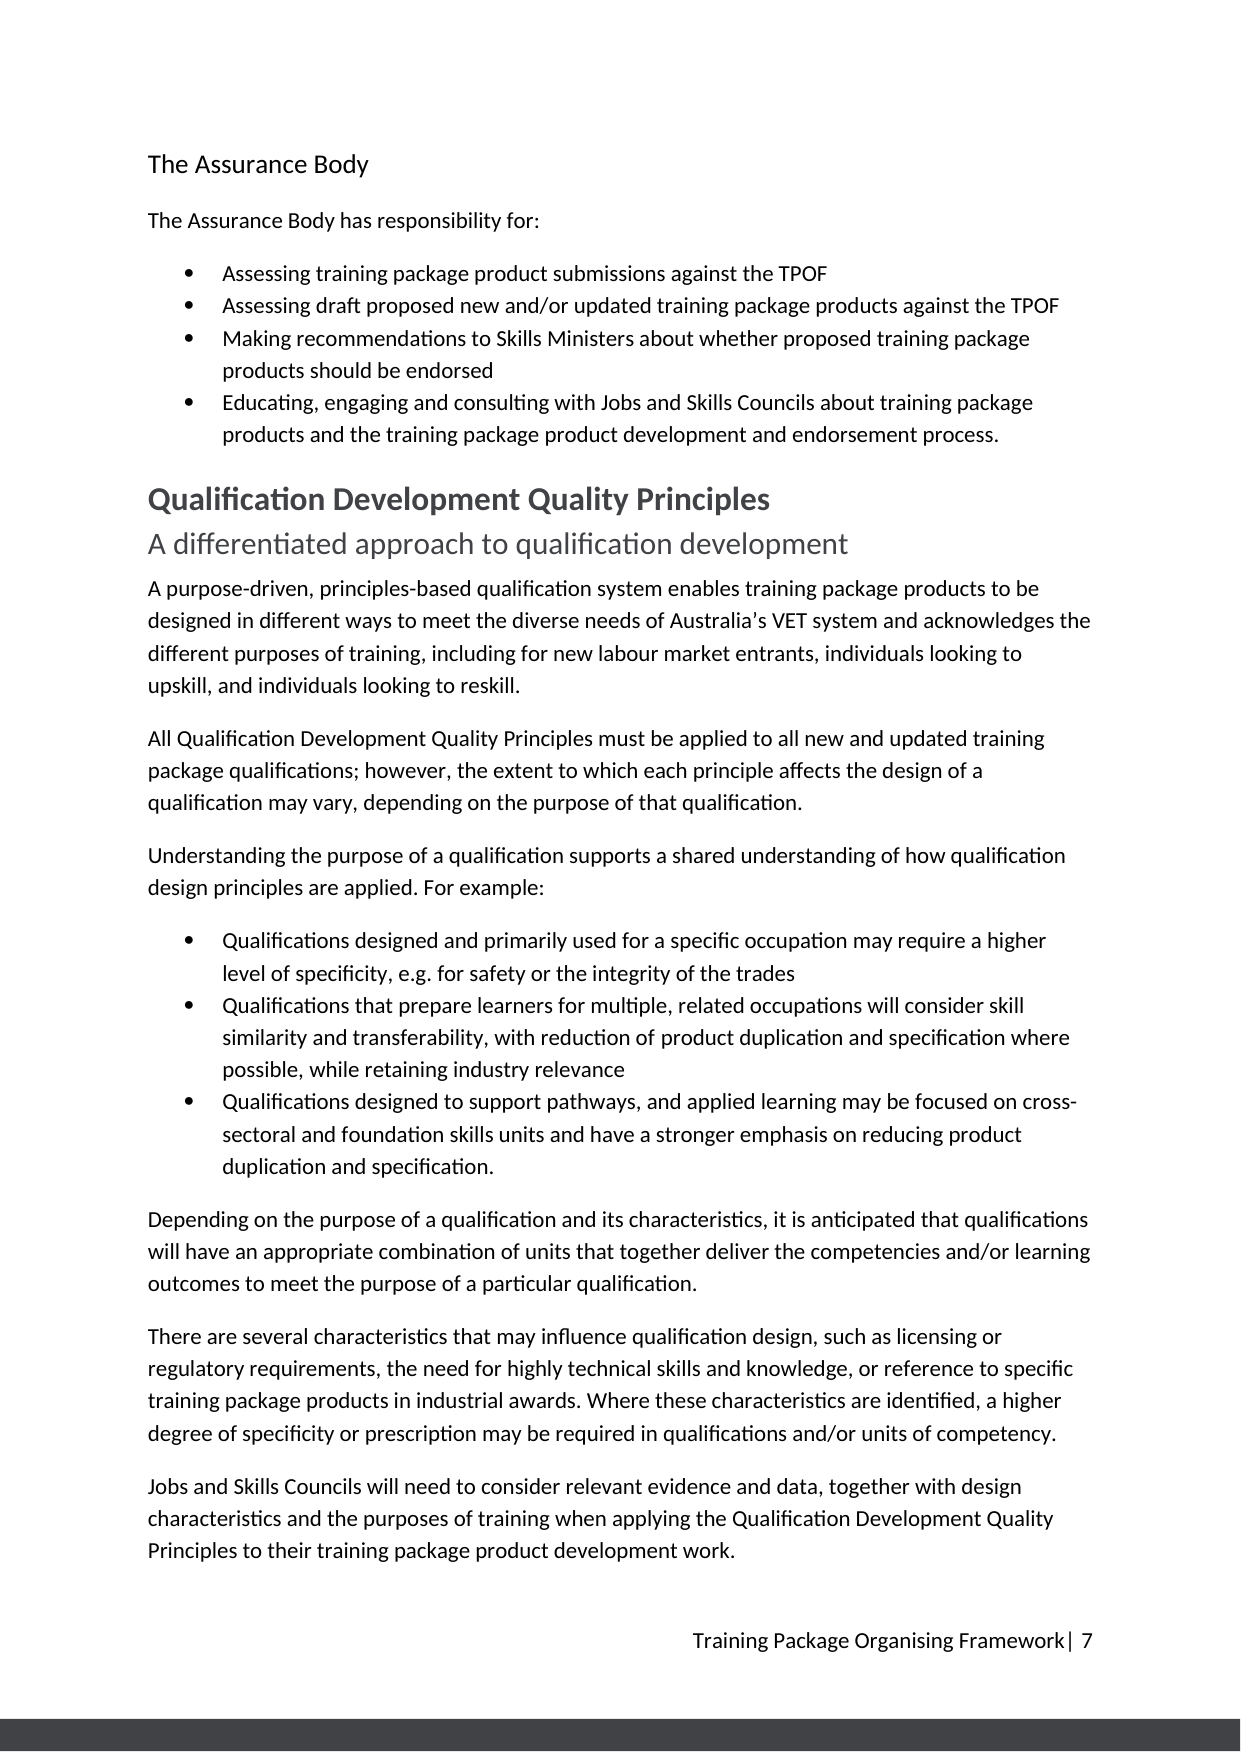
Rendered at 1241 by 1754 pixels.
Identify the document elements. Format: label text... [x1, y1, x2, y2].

text The Assurance Body has responsibility for: [148, 206, 1092, 234]
subtitle The Assurance Body [148, 148, 1092, 181]
list Qualifications that prepare learners for multiple, related occupations will consider skill similarity and transferability, with reduction of product duplication and specification where possible, while retaining industry relevance [185, 991, 1092, 1083]
list Assessing training package product submissions against the TPOF [185, 259, 1092, 287]
text Depending on the purpose of a qualification and its characteristics, it is anticipated that qualifications will have an appropriate combination of units that together deliver the competencies and/or learning outcomes to meet the purpose of a particular qualification. [148, 1205, 1092, 1297]
text A differentiated approach to qualification development [148, 524, 1092, 562]
list Assessing draft proposed new and/or updated training package products against the TPOF [185, 292, 1092, 320]
list Educating, engaging and consulting with Jobs and Skills Councils about training package products and the training package product development and endorsement process. [185, 388, 1092, 448]
list Qualifications designed and primarily used for a specific occupation may require a higher level of specificity, e.g. for safety or the integrity of the trades [185, 927, 1092, 987]
text Jobs and Skills Councils will need to consider relevant evidence and data, together with design characteristics and the purposes of training when applying the Qualification Development Quality Principles to their training package product development work. [148, 1472, 1092, 1564]
text Understanding the purpose of a qualification supports a shared understanding of how qualification design principles are applied. For example: [148, 841, 1092, 902]
list Qualifications designed to support pathways, and applied learning may be focused on cross-sectoral and foundation skills units and have a stronger emphasis on reducing product duplication and specification. [185, 1087, 1092, 1180]
text There are several characteristics that may influence qualification design, such as licensing or regulatory requirements, the need for highly technical skills and knowledge, or reference to specific training package products in industrial awards. Where these characteristics are identified, a higher degree of specificity or prescription may be required in qualifications and/or units of competency. [148, 1322, 1092, 1447]
text All Qualification Development Quality Principles must be applied to all new and updated training package qualifications; however, the extent to which each principle affects the design of a qualification may vary, depending on the purpose of that qualification. [148, 724, 1092, 816]
subtitle Qualification Development Quality Principles [148, 478, 1092, 518]
text A purpose-driven, principles-based qualification system enables training package products to be designed in different ways to meet the diverse needs of Australia’s VET system and acknowledges the different purposes of training, including for new labour market entrants, individuals looking to upskill, and individuals looking to reskill. [148, 574, 1092, 699]
list Making recommendations to Skills Ministers about whether proposed training package products should be endorsed [185, 324, 1092, 384]
